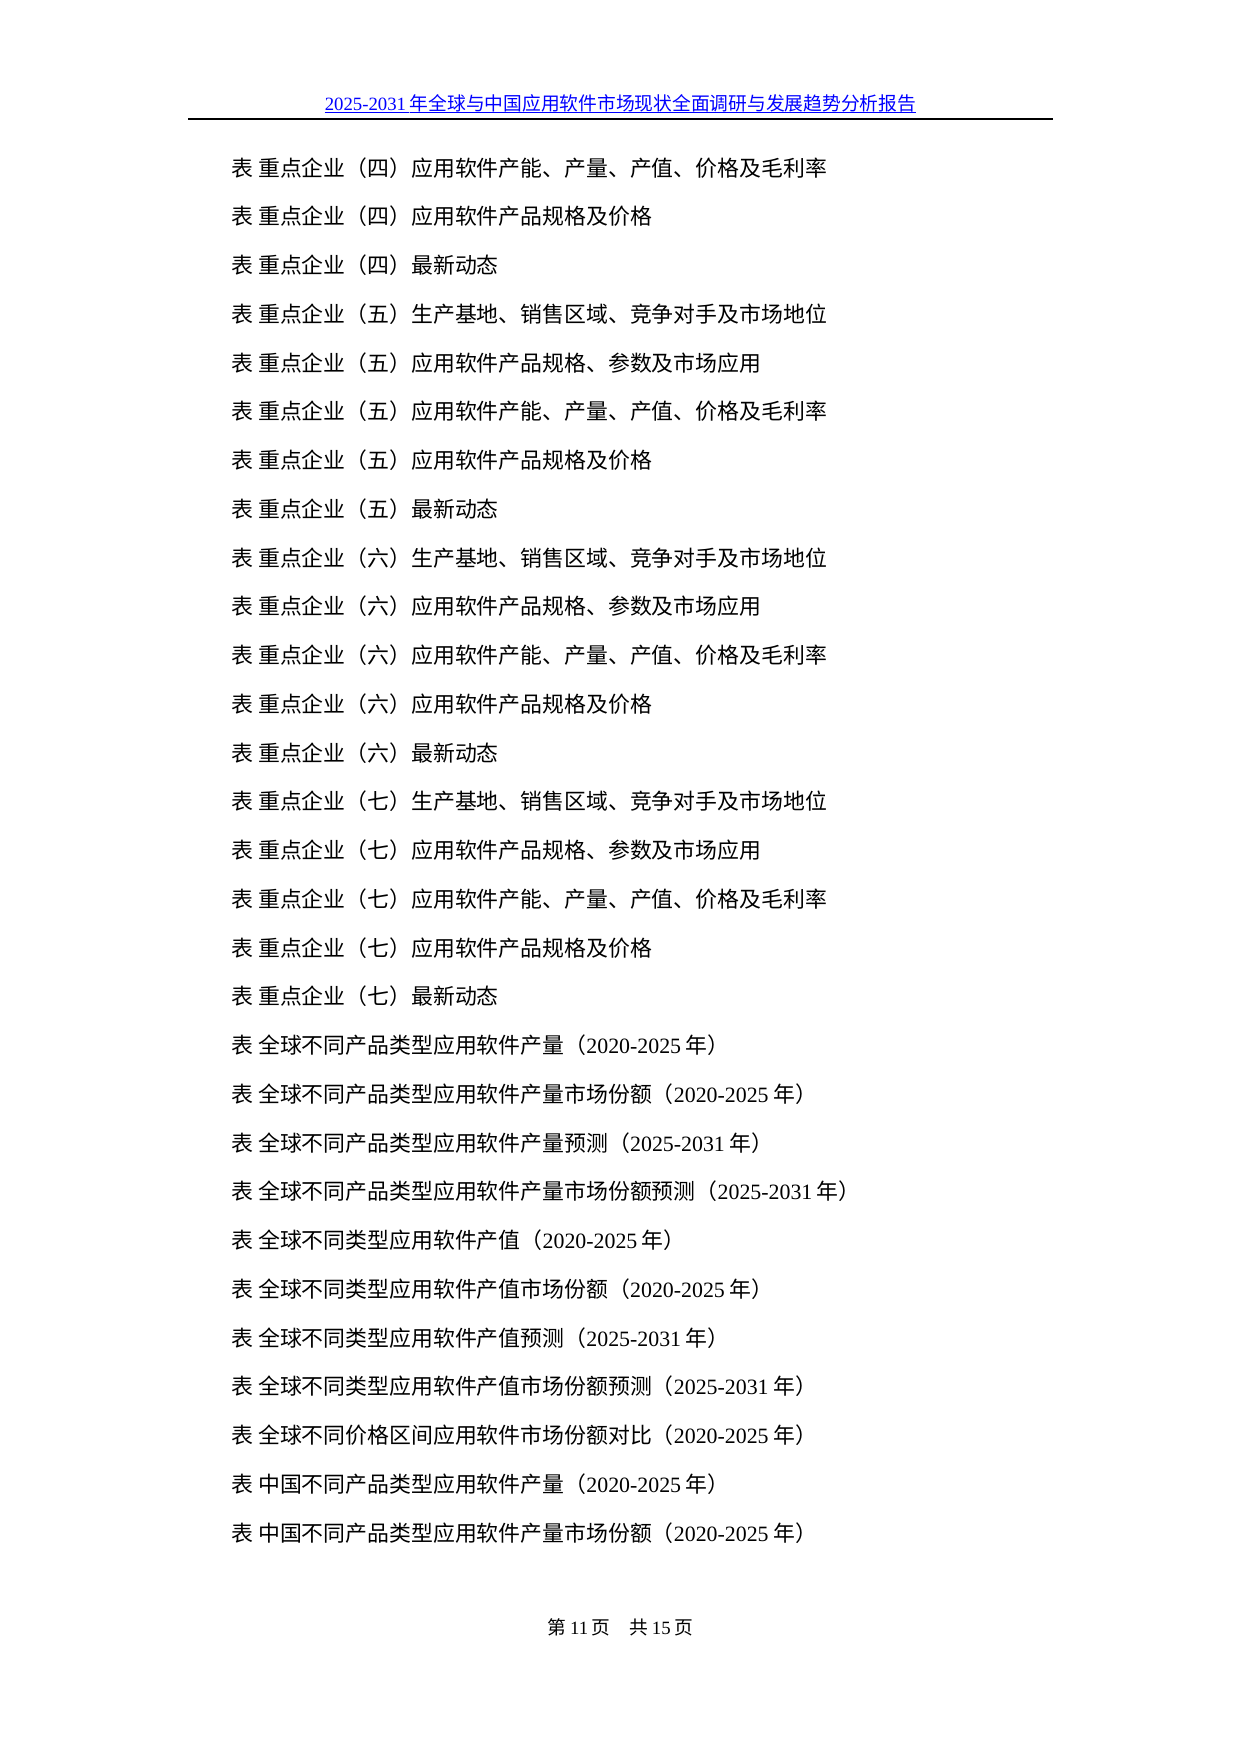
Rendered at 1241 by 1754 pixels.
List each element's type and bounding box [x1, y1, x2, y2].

text [187, 150, 1053, 1548]
